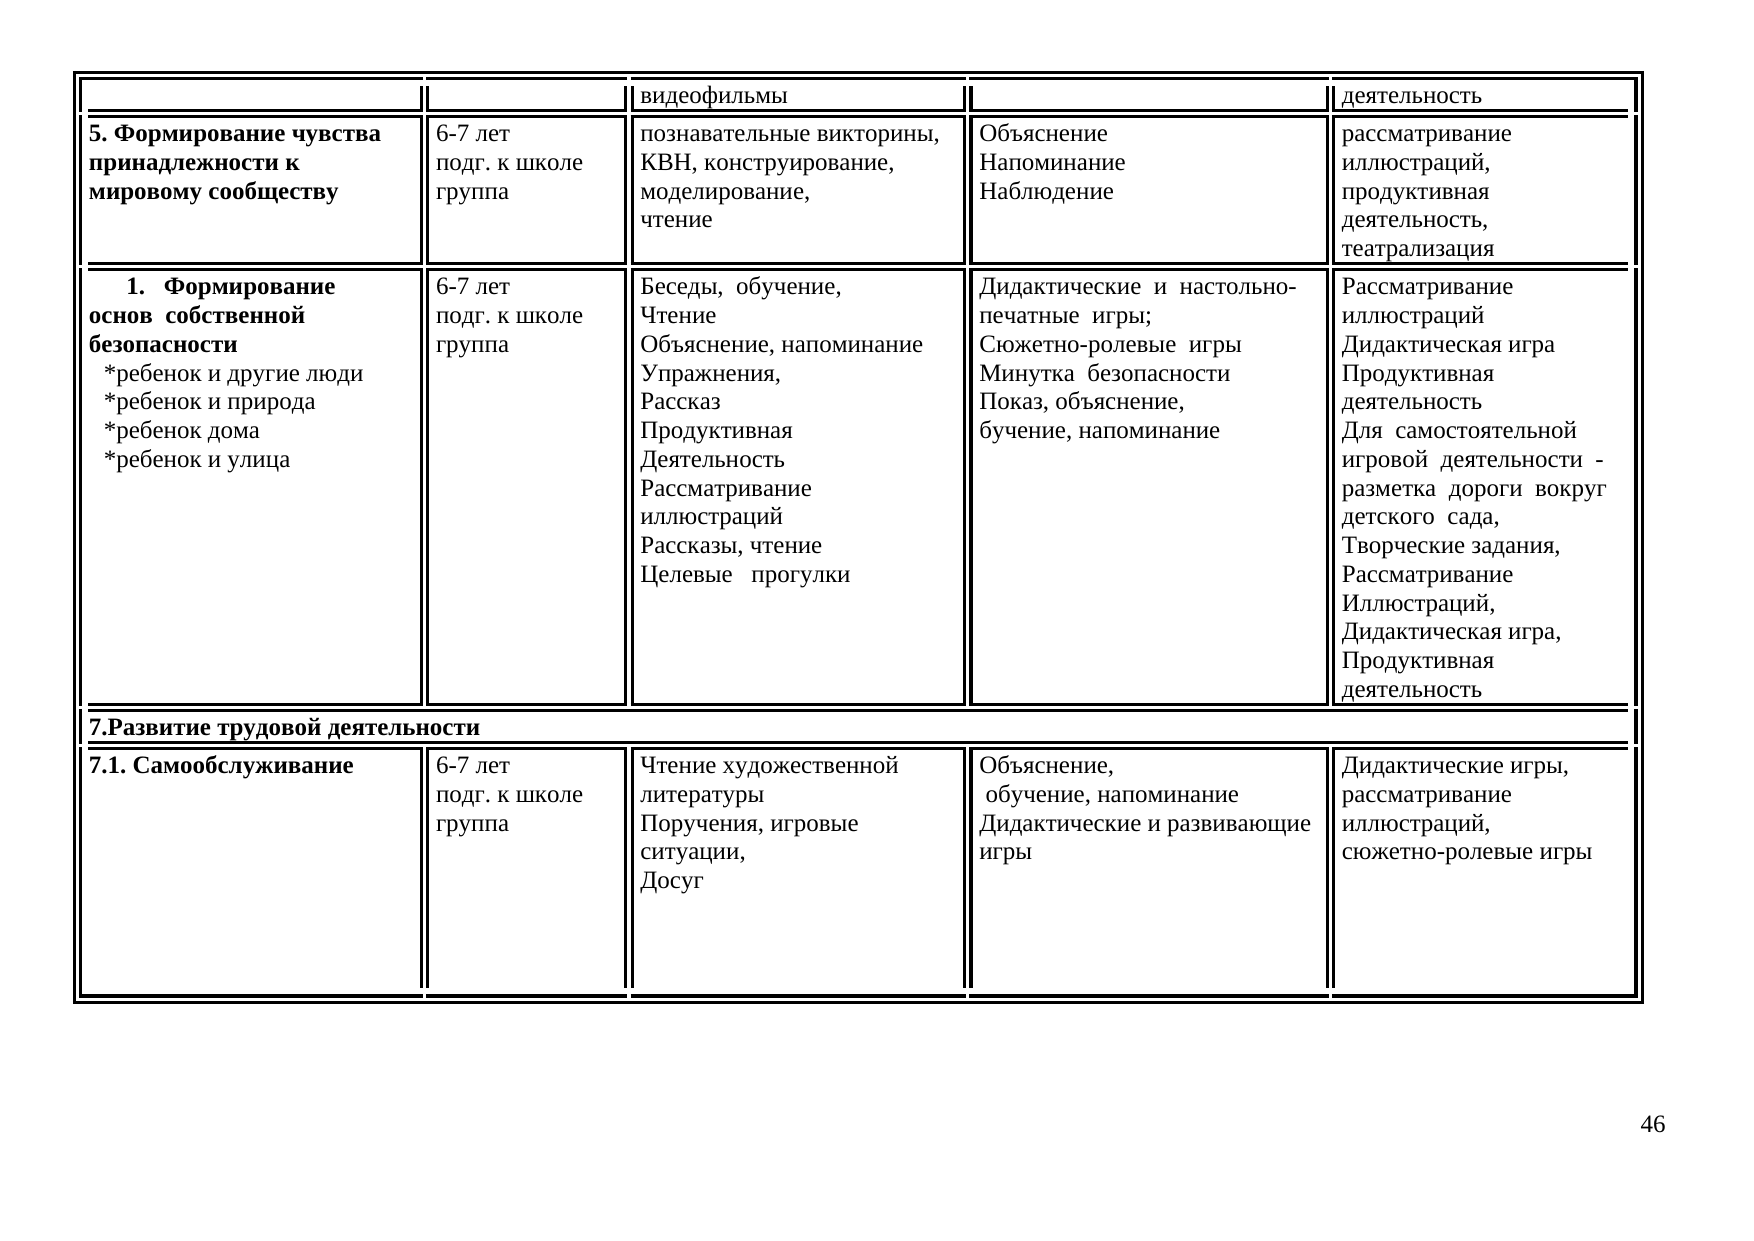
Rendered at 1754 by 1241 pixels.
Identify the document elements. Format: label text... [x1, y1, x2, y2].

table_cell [968, 74, 1330, 109]
table_cell Формирование основ собственной безопасности *ребенок и другие люди *ребенок и природа *ребенок дома *ребенок и улица [78, 262, 424, 703]
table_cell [1330, 74, 1639, 109]
table_cell рассматривание иллюстраций, продуктивная деятельность, театрализация [1330, 109, 1639, 262]
table_cell 7.Развитие трудовой деятельности [78, 703, 1639, 741]
table_cell Чтение художественной литературы Поручения, игровые ситуации, Досуг [629, 744, 968, 994]
table_cell Объяснение Напоминание Наблюдение [968, 109, 1330, 262]
table_cell Дидактические и настольно-печатные игры; Сюжетно-ролевые игры Минутка безопасности Показ, объяснение, бучение, напоминание [968, 262, 1330, 703]
table_cell 7.1. Самообслуживание [78, 741, 424, 994]
table_cell познавательные викторины, КВН, конструирование, моделирование, чтение [629, 109, 968, 262]
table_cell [78, 74, 424, 109]
table_cell Объяснение, обучение, напоминание Дидактические и развивающие игры [968, 744, 1330, 994]
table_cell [425, 74, 629, 109]
table_cell Рассматривание иллюстраций Дидактическая игра Продуктивная деятельность Для самостоятельной игровой деятельности - разметка дороги вокруг детского сада, Творческие задания, Рассматривание Иллюстраций, Дидактическая игра, Продуктивная деятельность [1330, 262, 1639, 703]
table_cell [629, 74, 968, 109]
table_cell Дидактические игры, рассматривание иллюстраций, сюжетно-ролевые игры [1330, 741, 1639, 994]
table_cell Беседы, обучение, Чтение Объяснение, напоминание Упражнения, Рассказ Продуктивная Деятельность Рассматривание иллюстраций Рассказы, чтение Целевые прогулки [629, 262, 968, 703]
table_cell 6-7 лет подг. к школе группа [425, 109, 629, 262]
table_cell 6-7 лет подг. к школе группа [425, 262, 629, 703]
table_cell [425, 744, 629, 994]
table_cell 5. Формирование чувства принадлежности к мировому сообществу [78, 109, 424, 262]
